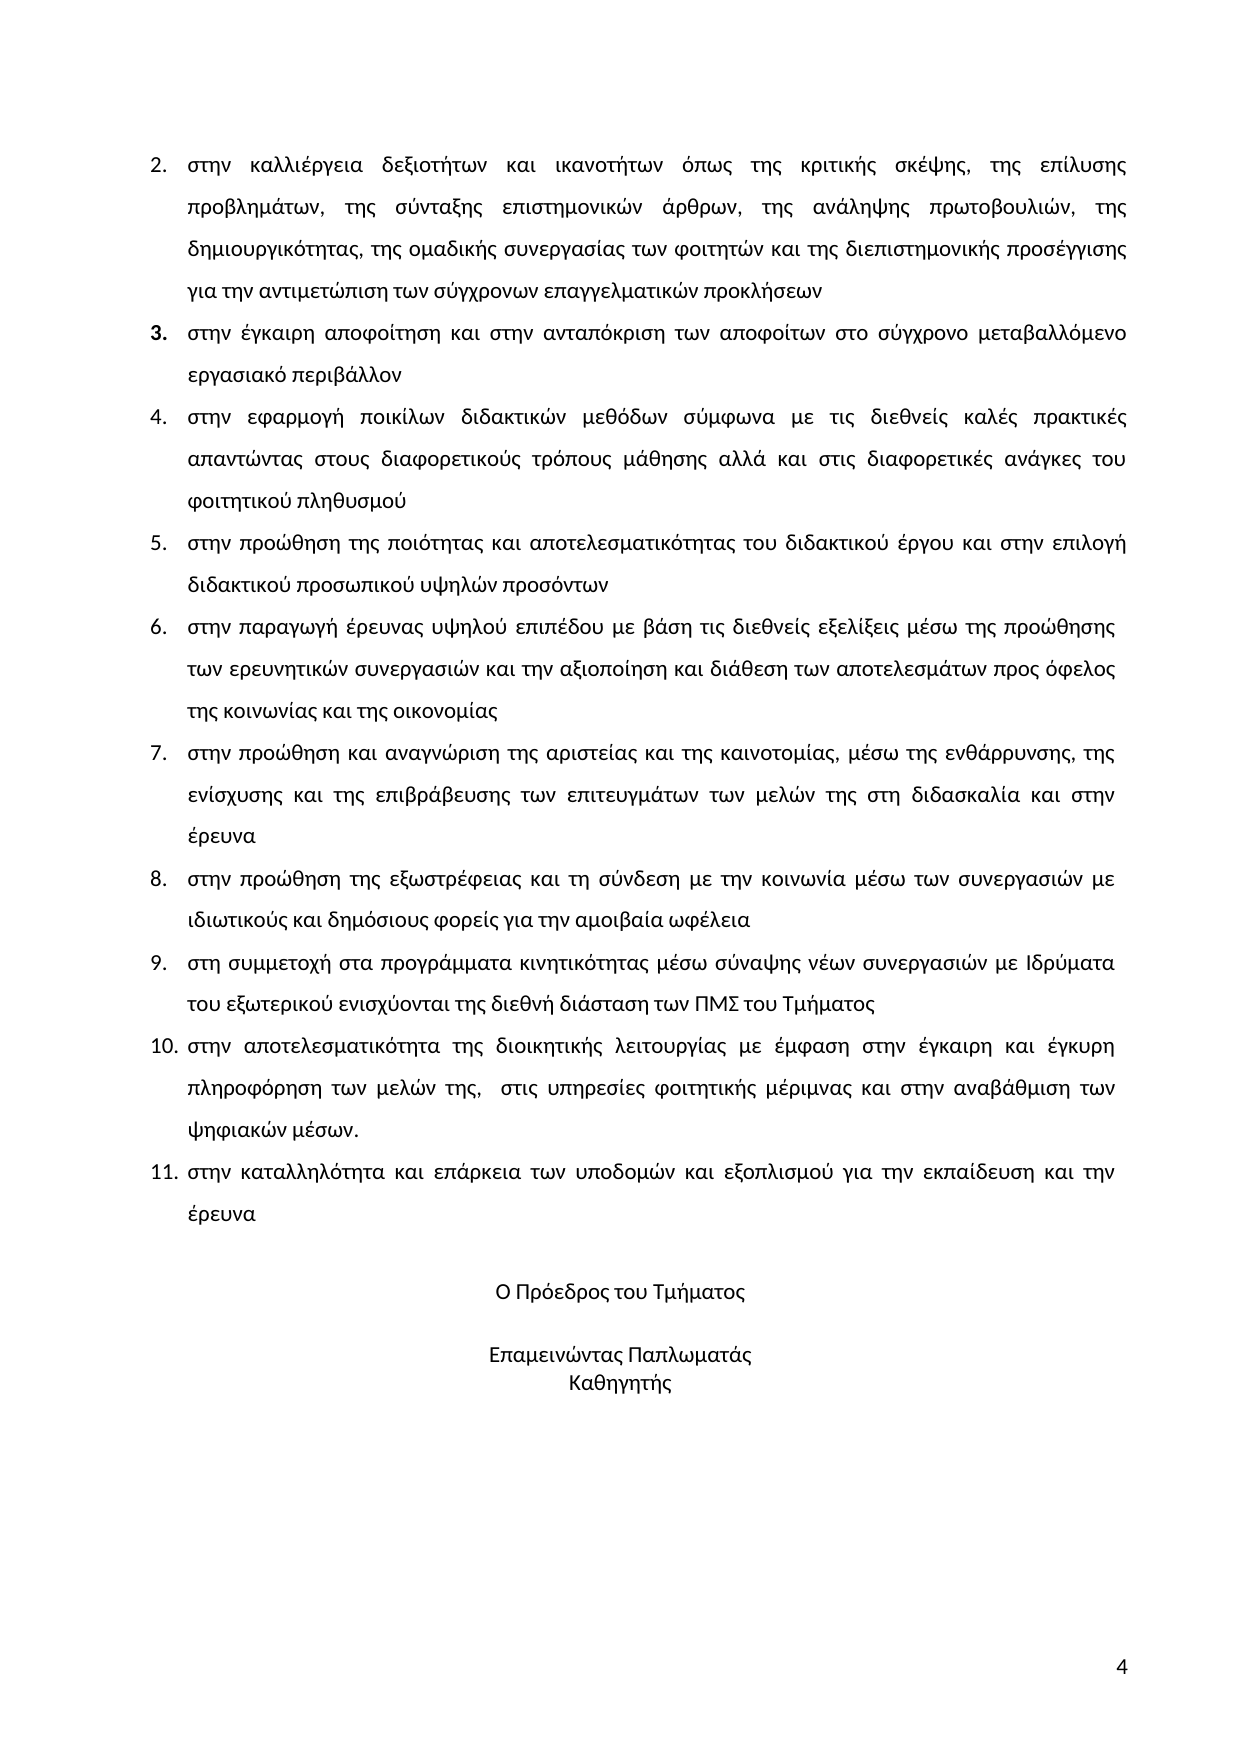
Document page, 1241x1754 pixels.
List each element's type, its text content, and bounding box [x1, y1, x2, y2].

text Ο Πρόεδρος του Τμήματος [112, 1277, 1128, 1305]
text Καθηγητής [112, 1368, 1128, 1396]
list στην έγκαιρη αποφοίτηση και στην ανταπόκριση των αποφοίτων στο σύγχρονο μεταβαλλόμενο εργασιακό περιβάλλον [150, 318, 1128, 388]
list στην καταλληλότητα και επάρκεια των υποδομών και εξοπλισμού για την εκπαίδευση και την έρευνα [150, 1157, 1116, 1227]
list στην καλλιέργεια δεξιοτήτων και ικανοτήτων όπως της κριτικής σκέψης, της επίλυσης προβλημάτων, της σύνταξης επιστημονικών άρθρων, της ανάληψης πρωτοβουλιών, της δημιουργικότητας, της ομαδικής συνεργασίας των φοιτητών και της διεπιστημονικής προσέγγισης για την αντιμετώπιση των σύγχρονων επαγγελματικών προκλήσεων [150, 150, 1128, 304]
list στην εφαρμογή ποικίλων διδακτικών μεθόδων σύμφωνα με τις διεθνείς καλές πρακτικές απαντώντας στους διαφορετικούς τρόπους μάθησης αλλά και στις διαφορετικές ανάγκες του φοιτητικού πληθυσμού [150, 402, 1128, 514]
list στην προώθηση της ποιότητας και αποτελεσματικότητας του διδακτικού έργου και στην επιλογή διδακτικού προσωπικού υψηλών προσόντων [150, 528, 1128, 598]
list στην προώθηση της εξωστρέφειας και τη σύνδεση με την κοινωνία μέσω των συνεργασιών με ιδιωτικούς και δημόσιους φορείς για την αμοιβαία ωφέλεια [150, 864, 1116, 934]
list στην προώθηση και αναγνώριση της αριστείας και της καινοτομίας, μέσω της ενθάρρυνσης, της ενίσχυσης και της επιβράβευσης των επιτευγμάτων των μελών της στη διδασκαλία και στην έρευνα [150, 738, 1116, 850]
list στη συμμετοχή στα προγράμματα κινητικότητας μέσω σύναψης νέων συνεργασιών με Ιδρύματα του εξωτερικού ενισχύονται της διεθνή διάσταση των ΠΜΣ του Τμήματος [150, 948, 1116, 1018]
text Επαμεινώντας Παπλωματάς [112, 1340, 1128, 1368]
list στην παραγωγή έρευνας υψηλού επιπέδου με βάση τις διεθνείς εξελίξεις μέσω της προώθησης των ερευνητικών συνεργασιών και την αξιοποίηση και διάθεση των αποτελεσμάτων προς όφελος της κοινωνίας και της οικονομίας [150, 612, 1116, 724]
list στην αποτελεσματικότητα της διοικητικής λειτουργίας με έμφαση στην έγκαιρη και έγκυρη πληροφόρηση των μελών της, στις υπηρεσίες φοιτητικής μέριμνας και στην αναβάθμιση των ψηφιακών μέσων. [150, 1032, 1116, 1143]
